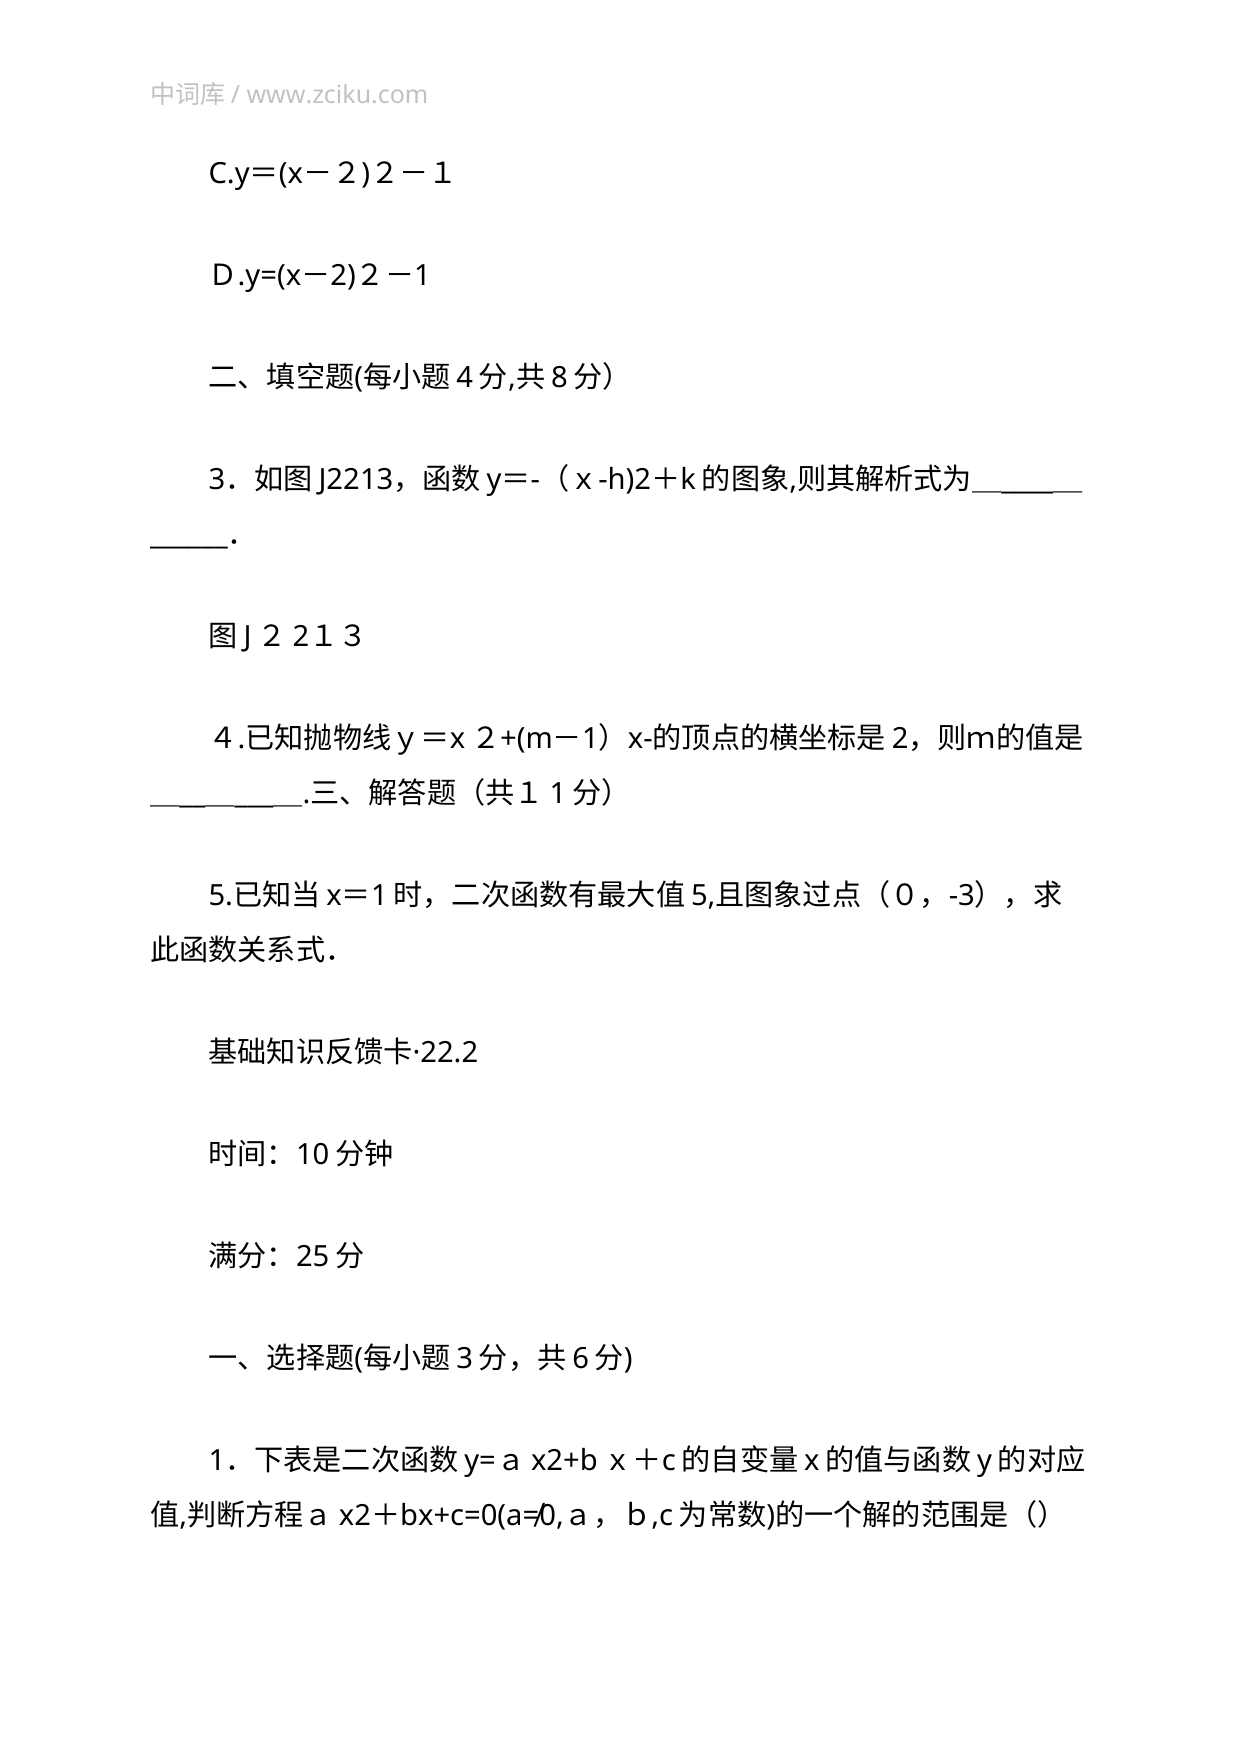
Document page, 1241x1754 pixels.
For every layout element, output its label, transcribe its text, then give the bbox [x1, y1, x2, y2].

text 3．如图J22­1­3，函数y＝-（ｘ-h)2＋k的图象,则其解析式为＿____＿______． [150, 456, 1090, 553]
text 一、选择题(每小题3分，共6分) [150, 1334, 1090, 1377]
text 基础知识反馈卡·22.2 [150, 1029, 1090, 1071]
text 二、填空题(每小题4分,共8分） [150, 354, 1090, 396]
text ４.已知抛物线ｙ＝x２+(m－1）x-的顶点的横坐标是2，则ｍ的值是＿__＿___＿.三、解答题（共１1分） [150, 715, 1090, 812]
text 5.已知当x＝1时，二次函数有最大值5,且图象过点（０，-3），求此函数关系式． [150, 872, 1090, 969]
text Ｄ.y=(x－2)２－1 [150, 252, 1090, 294]
text 满分：25分 [150, 1233, 1090, 1275]
text 图J２2­１­３ [150, 613, 1090, 655]
text 时间：10分钟 [150, 1131, 1090, 1173]
text 1．下表是二次函数y=ａx2+bｘ＋c的自变量x的值与函数y的对应值,判断方程ａx2＋bx+c=0(a≠0,ａ，ｂ,c为常数)的一个解的范围是（） [150, 1437, 1090, 1534]
text C.y＝(x－２)２－１ [150, 150, 1090, 192]
